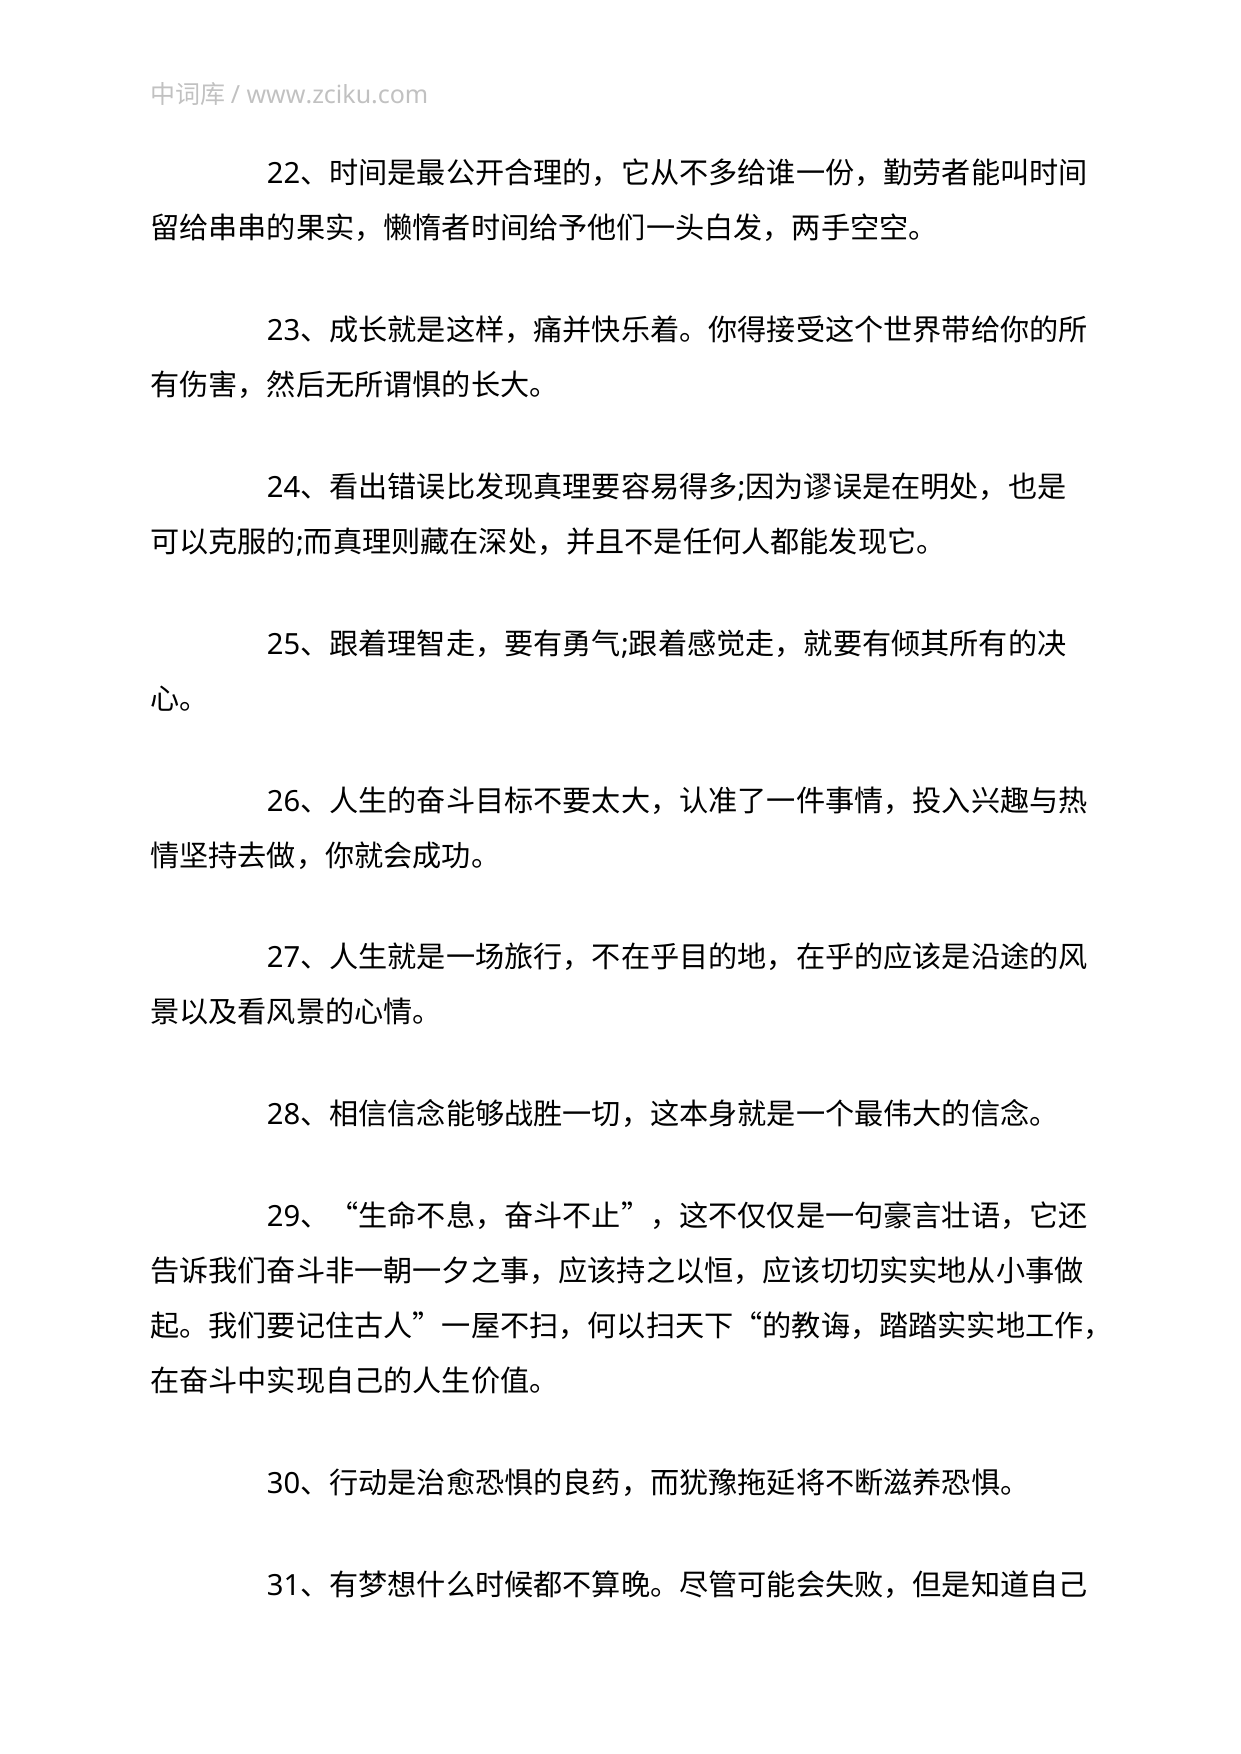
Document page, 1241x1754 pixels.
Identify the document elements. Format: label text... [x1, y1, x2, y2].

text 23、成长就是这样，痛并快乐着。你得接受这个世界带给你的所有伤害，然后无所谓惧的长大。 [150, 307, 1090, 404]
text 30、行动是治愈恐惧的良药，而犹豫拖延将不断滋养恐惧。 [150, 1459, 1090, 1502]
text 22、时间是最公开合理的，它从不多给谁一份，勤劳者能叫时间留给串串的果实，懒惰者时间给予他们一头白发，两手空空。 [150, 150, 1090, 247]
text 27、人生就是一场旅行，不在乎目的地，在乎的应该是沿途的风景以及看风景的心情。 [150, 934, 1090, 1031]
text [150, 1561, 1090, 1604]
text 25、跟着理智走，要有勇气;跟着感觉走，就要有倾其所有的决心。 [150, 621, 1090, 718]
text 28、相信信念能够战胜一切，这本身就是一个最伟大的信念。 [150, 1091, 1090, 1133]
text 29、“生命不息，奋斗不止”，这不仅仅是一句豪言壮语，它还告诉我们奋斗非一朝一夕之事，应该持之以恒，应该切切实实地从小事做起。我们要记住古人”一屋不扫，何以扫天下“的教诲，踏踏实实地工作，在奋斗中实现自己的人生价值。 [150, 1193, 1090, 1400]
text 26、人生的奋斗目标不要太大，认准了一件事情，投入兴趣与热情坚持去做，你就会成功。 [150, 777, 1090, 874]
text 24、看出错误比发现真理要容易得多;因为谬误是在明处，也是可以克服的;而真理则藏在深处，并且不是任何人都能发现它。 [150, 463, 1090, 561]
